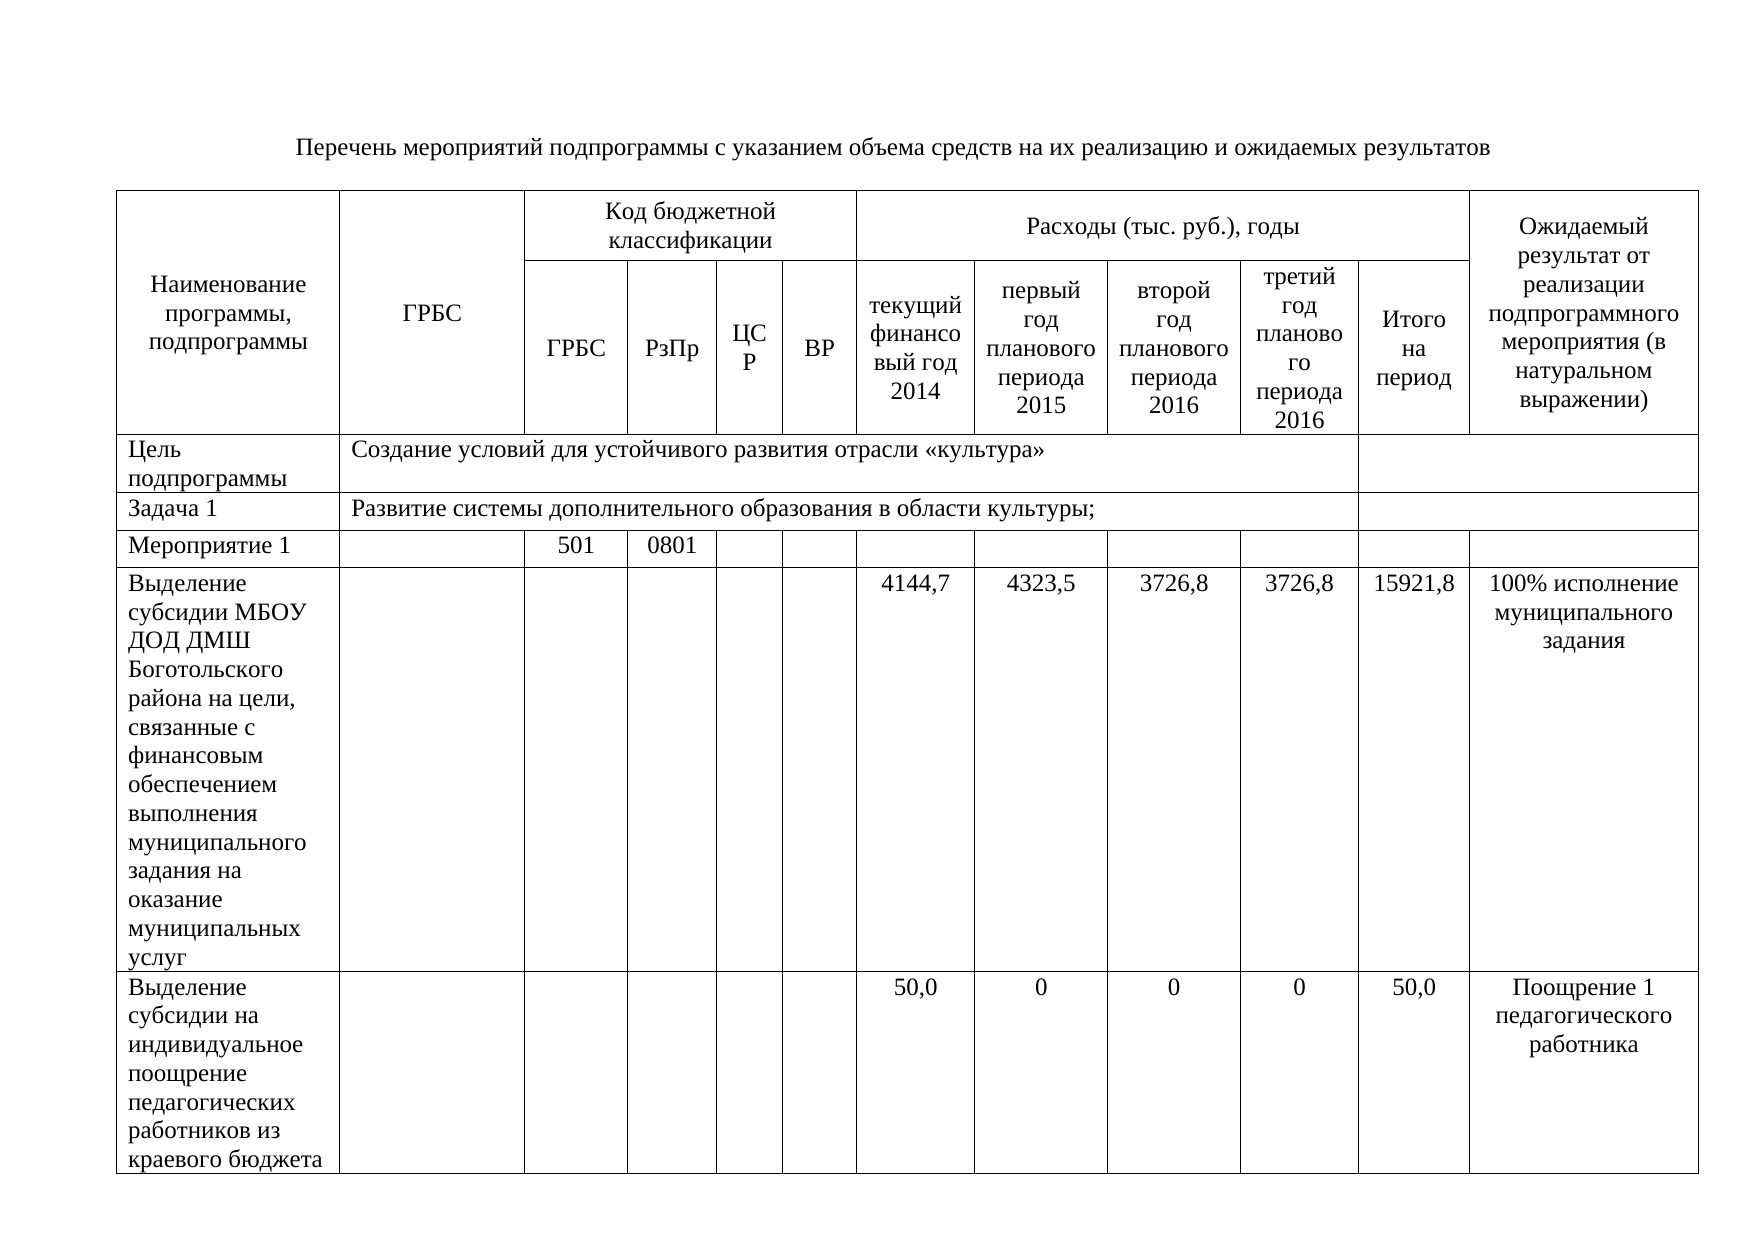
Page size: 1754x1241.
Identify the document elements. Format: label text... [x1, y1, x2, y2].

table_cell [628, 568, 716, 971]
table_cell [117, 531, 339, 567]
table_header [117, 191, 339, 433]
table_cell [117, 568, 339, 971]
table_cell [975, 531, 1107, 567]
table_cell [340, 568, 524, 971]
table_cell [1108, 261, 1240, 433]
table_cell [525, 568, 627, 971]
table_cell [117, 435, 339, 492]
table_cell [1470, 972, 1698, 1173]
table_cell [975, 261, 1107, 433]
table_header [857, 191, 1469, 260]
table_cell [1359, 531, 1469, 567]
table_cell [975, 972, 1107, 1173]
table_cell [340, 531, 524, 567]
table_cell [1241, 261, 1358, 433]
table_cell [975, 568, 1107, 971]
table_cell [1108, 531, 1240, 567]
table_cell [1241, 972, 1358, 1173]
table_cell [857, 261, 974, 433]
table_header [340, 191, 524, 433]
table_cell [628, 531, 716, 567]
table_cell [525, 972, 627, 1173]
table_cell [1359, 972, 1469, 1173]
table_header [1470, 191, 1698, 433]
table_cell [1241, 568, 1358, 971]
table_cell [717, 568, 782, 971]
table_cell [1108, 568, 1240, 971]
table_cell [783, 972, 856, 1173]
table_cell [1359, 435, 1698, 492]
text Перечень мероприятий подпрограммы с указанием объема средств на их реализацию и ожидаемых результатов [118, 132, 1668, 161]
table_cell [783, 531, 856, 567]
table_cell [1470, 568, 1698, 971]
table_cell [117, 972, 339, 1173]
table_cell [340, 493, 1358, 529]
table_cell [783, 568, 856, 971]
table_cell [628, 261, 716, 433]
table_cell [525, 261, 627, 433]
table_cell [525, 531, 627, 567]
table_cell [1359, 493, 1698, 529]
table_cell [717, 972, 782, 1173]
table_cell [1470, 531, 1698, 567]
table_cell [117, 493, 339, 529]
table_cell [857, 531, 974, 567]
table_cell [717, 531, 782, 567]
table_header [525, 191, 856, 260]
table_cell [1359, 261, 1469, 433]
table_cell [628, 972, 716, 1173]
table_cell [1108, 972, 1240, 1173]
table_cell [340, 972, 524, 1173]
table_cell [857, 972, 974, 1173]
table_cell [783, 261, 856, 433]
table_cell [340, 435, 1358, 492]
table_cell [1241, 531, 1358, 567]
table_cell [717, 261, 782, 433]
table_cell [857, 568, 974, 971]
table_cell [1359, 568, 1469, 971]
